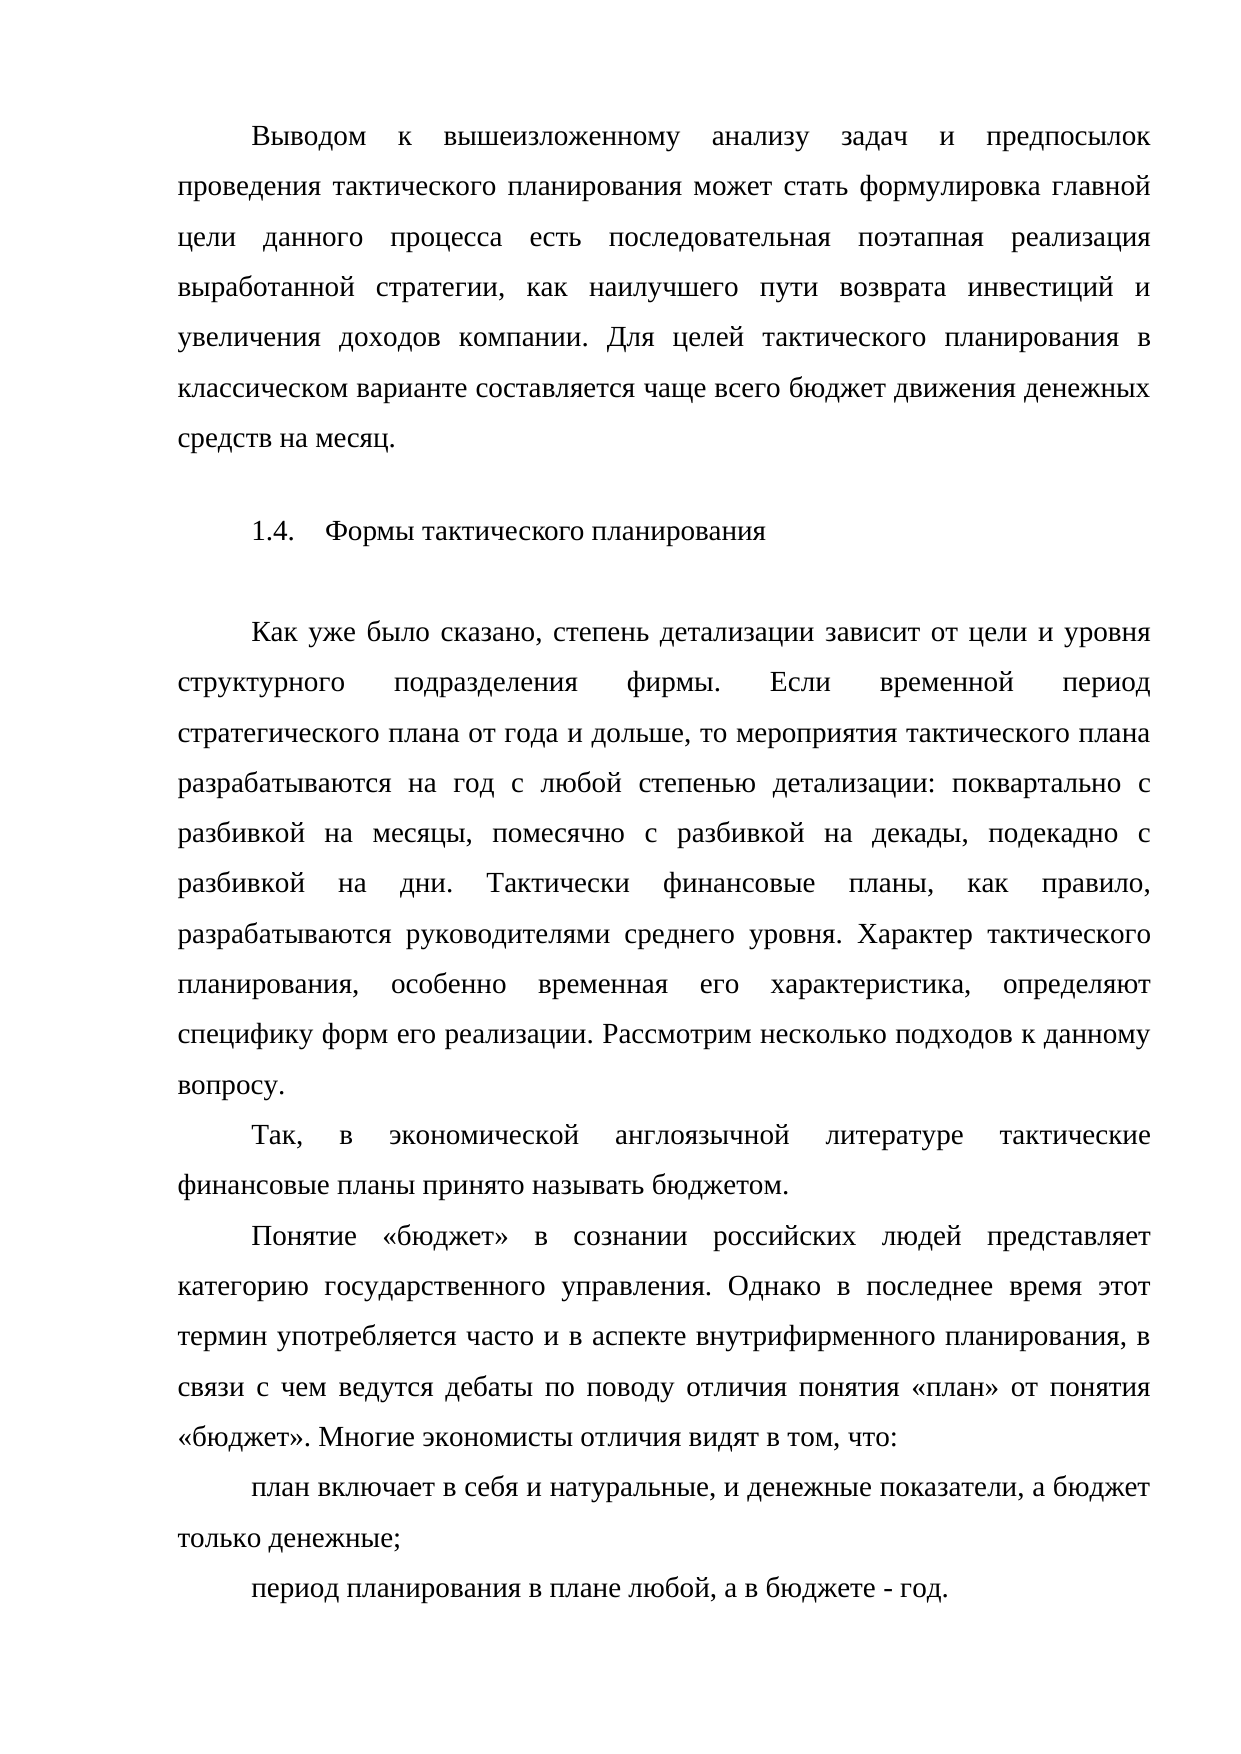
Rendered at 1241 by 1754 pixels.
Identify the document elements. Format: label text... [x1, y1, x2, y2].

subtitle Формы тактического планирования [177, 513, 1152, 547]
text план включает в себя и натуральные, и денежные показатели, а бюджет только денежные; [177, 1469, 1152, 1553]
text Выводом к вышеизложенному анализу задач и предпосылок проведения тактического планирования может стать формулировка главной цели данного процесса есть последовательная поэтапная реализация выработанной стратегии, как наилучшего пути возврата инвестиций и увеличения доходов компании. Для целей тактического планирования в классическом варианте составляется чаще всего бюджет движения денежных средств на месяц. [177, 118, 1152, 453]
text период планирования в плане любой, а в бюджете - год. [177, 1570, 1152, 1603]
text Так, в экономической англоязычной литературе тактические финансовые планы принято называть бюджетом. [177, 1117, 1152, 1201]
text Как уже было сказано, степень детализации зависит от цели и уровня структурного подразделения фирмы. Если временной период стратегического плана от года и дольше, то мероприятия тактического плана разрабатываются на год с любой степенью детализации: поквартально с разбивкой на месяцы, помесячно с разбивкой на декады, подекадно с разбивкой на дни. Тактически финансовые планы, как правило, разрабатываются руководителями среднего уровня. Характер тактического планирования, особенно временная его характеристика, определяют специфику форм его реализации. Рассмотрим несколько подходов к данному вопросу. [177, 614, 1152, 1100]
text Понятие «бюджет» в сознании российских людей представляет категорию государственного управления. Однако в последнее время этот термин употребляется часто и в аспекте внутрифирменного планирования, в связи с чем ведутся дебаты по поводу отличия понятия «план» от понятия «бюджет». Многие экономисты отличия видят в том, что: [177, 1218, 1152, 1453]
